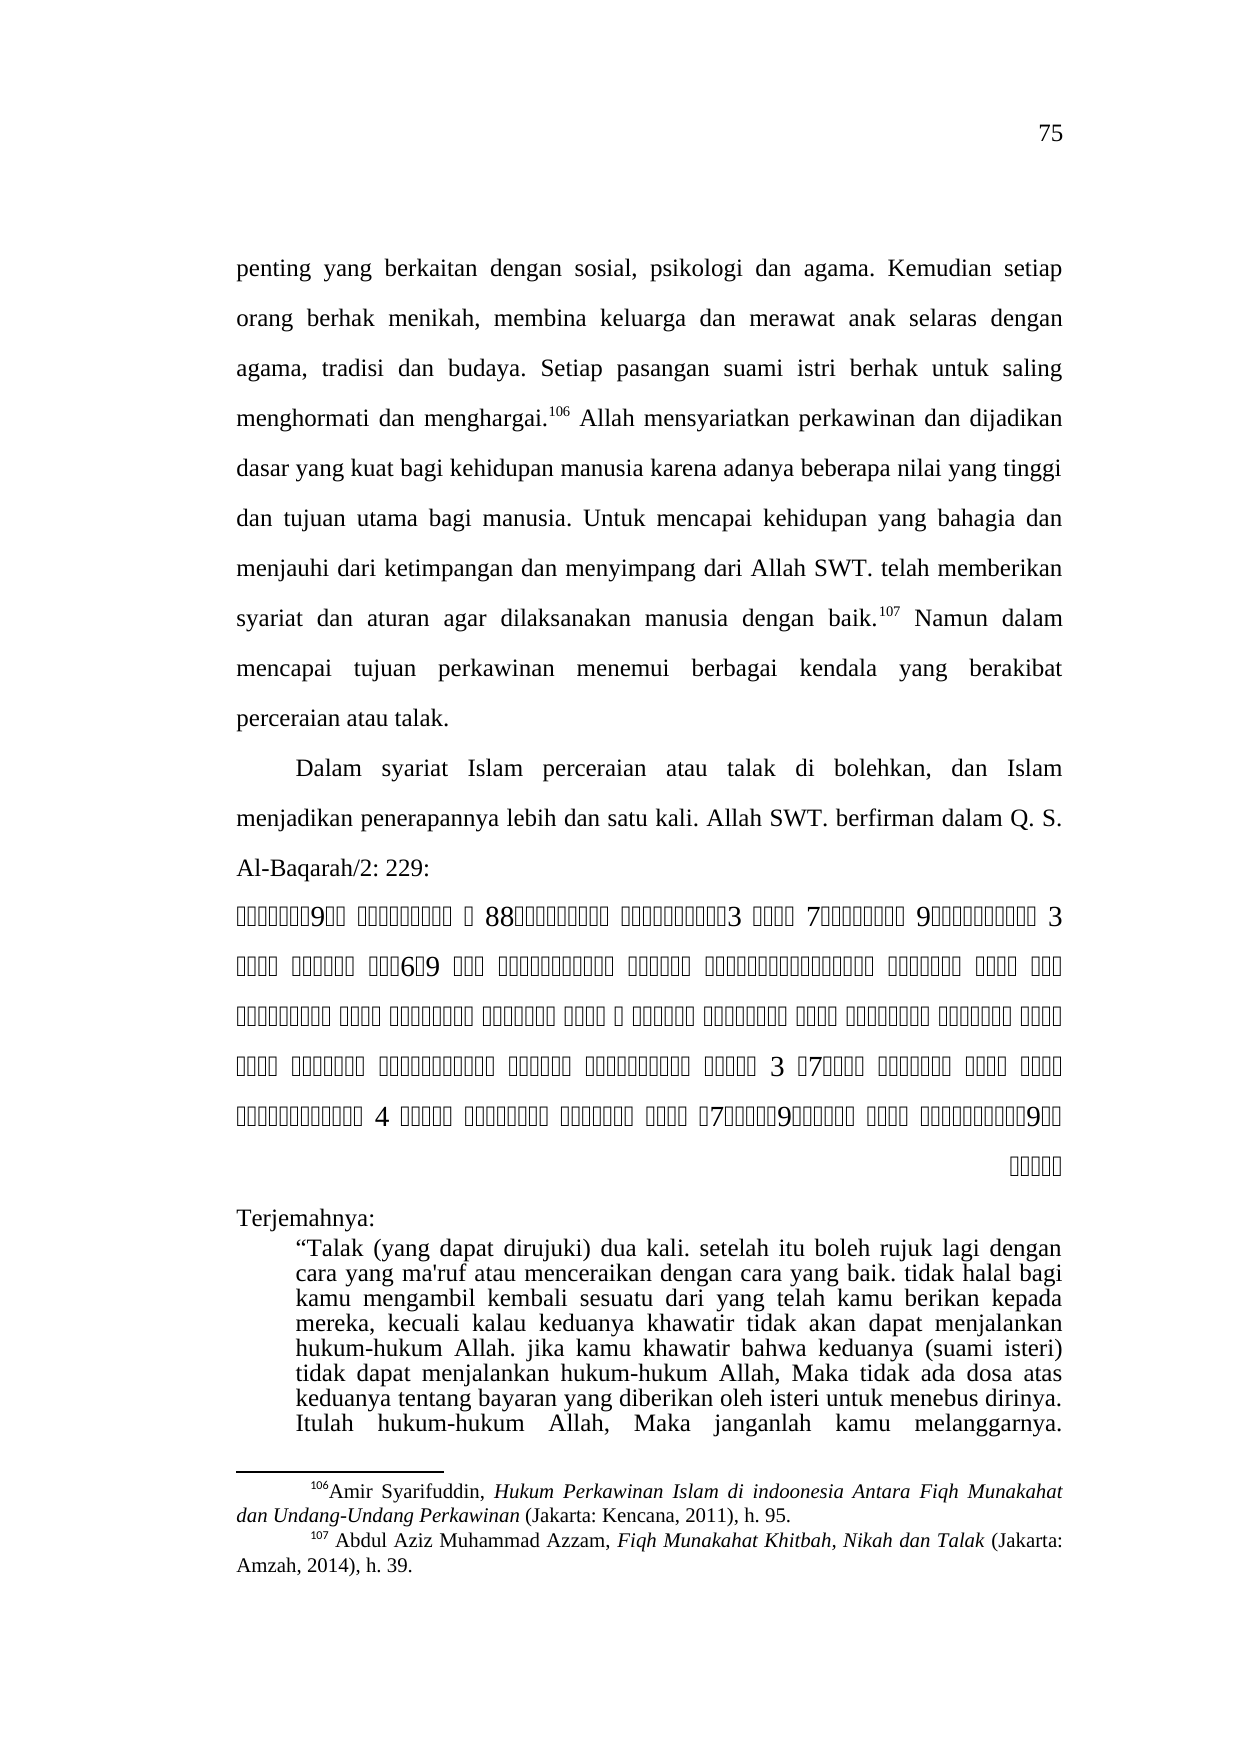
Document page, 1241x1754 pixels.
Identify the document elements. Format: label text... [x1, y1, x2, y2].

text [236, 236, 1063, 736]
text Dalam syariat Islam perceraian atau talak di bolehkan, dan Islam menjadikan penerapannya lebih dan satu kali. Allah SWT. berfirman dalam Q. S. Al-Baqarah/2: 229: [236, 736, 1063, 886]
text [295, 1236, 1063, 1436]
text Terjemahnya: [236, 1186, 1063, 1236]
